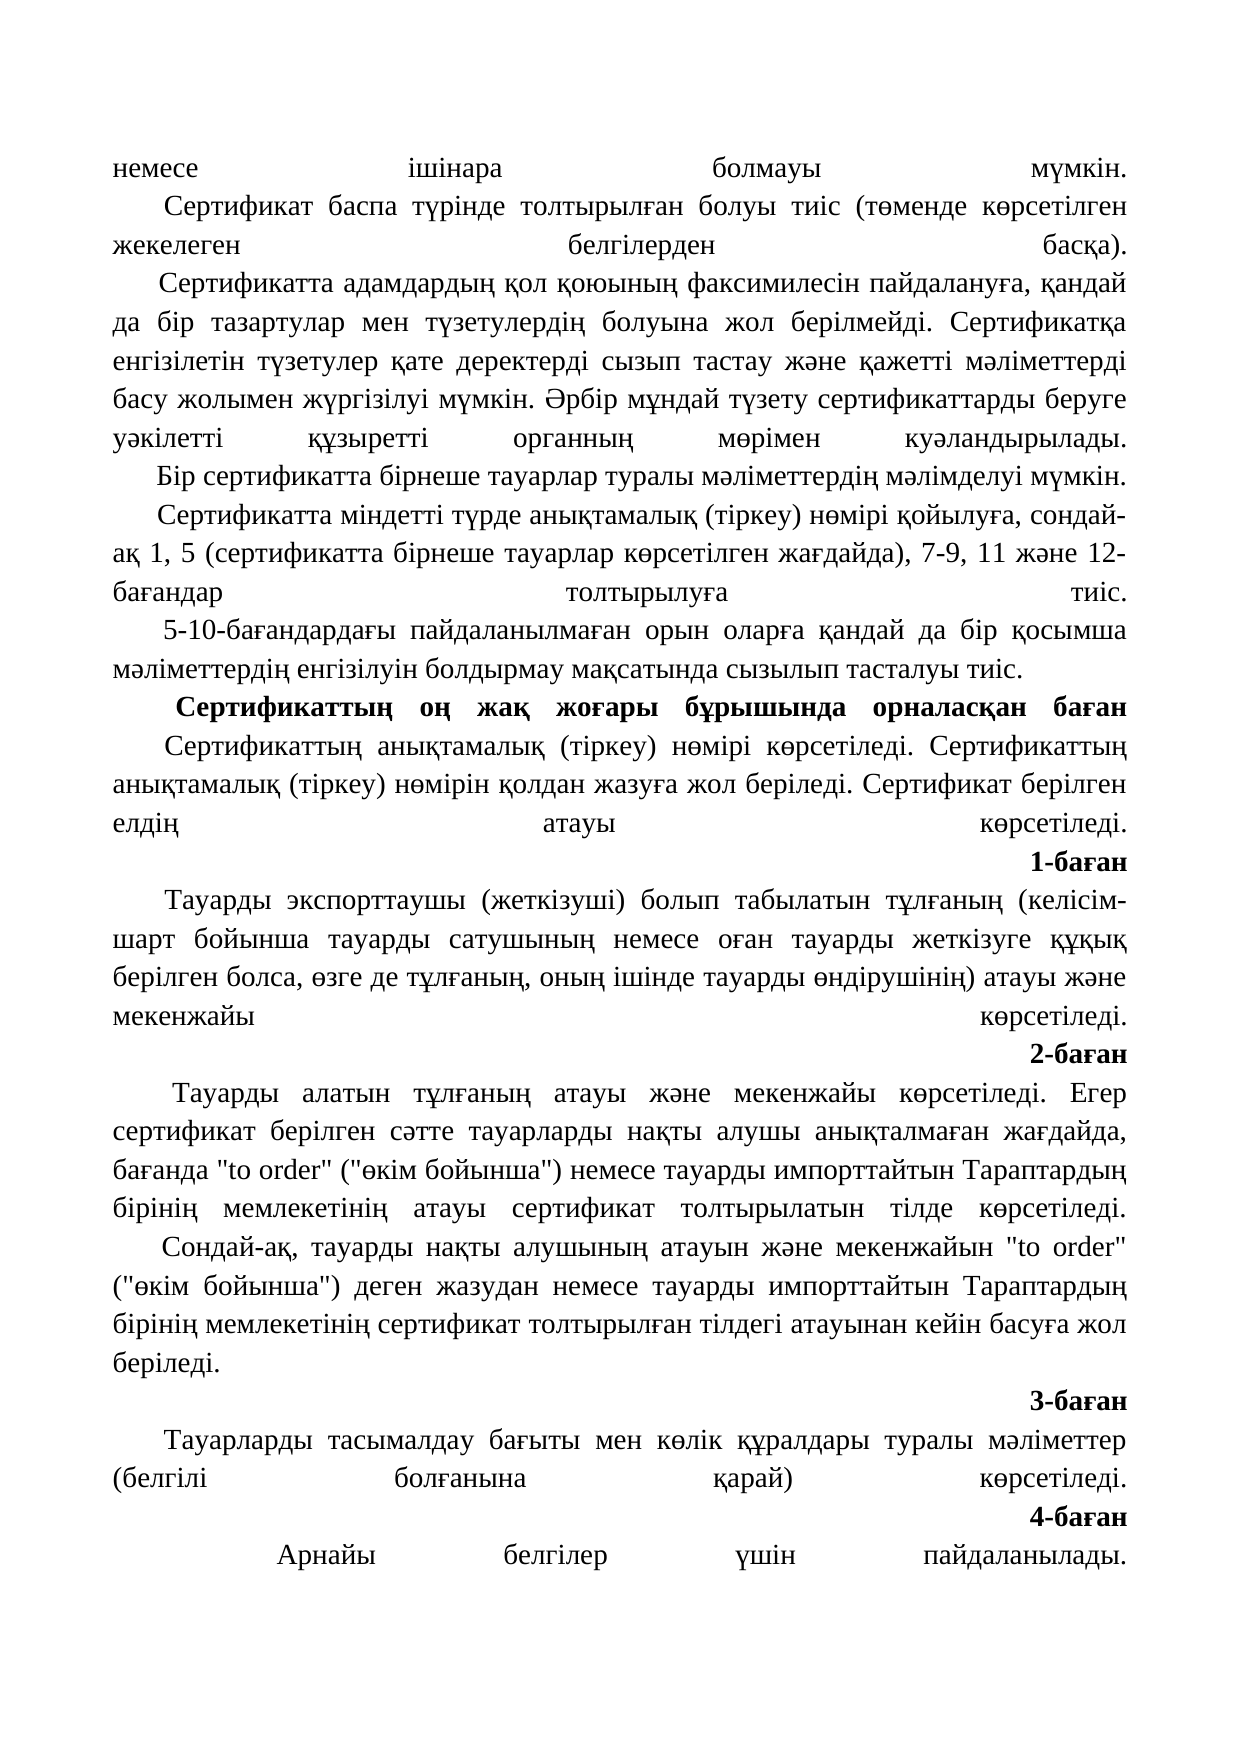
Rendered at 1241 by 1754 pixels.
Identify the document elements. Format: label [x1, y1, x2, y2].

text [112, 150, 1128, 684]
text [112, 689, 1128, 1571]
